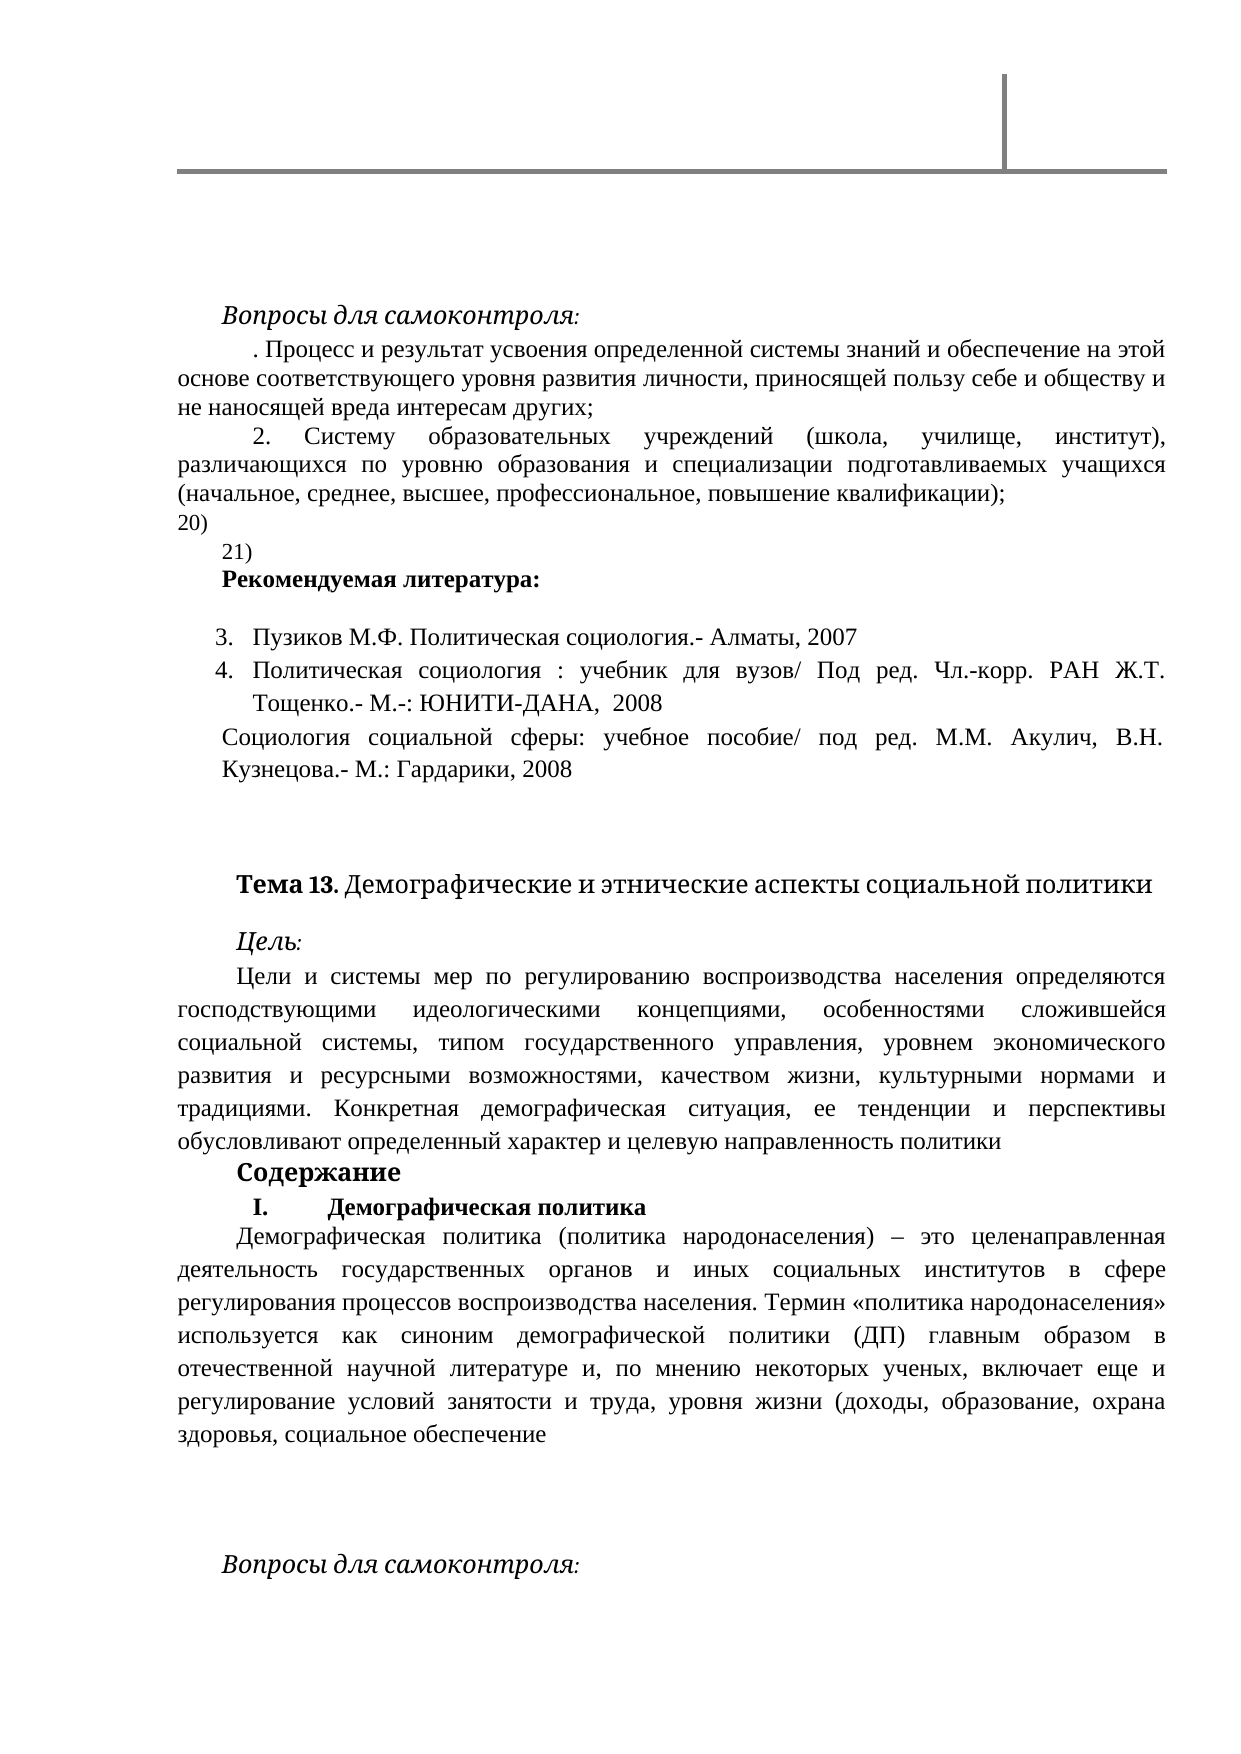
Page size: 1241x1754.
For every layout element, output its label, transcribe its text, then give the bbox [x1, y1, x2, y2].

list Демографическая политика [252, 1192, 1167, 1221]
text Содержание [177, 1159, 1167, 1188]
text Цель: [177, 928, 1167, 957]
list Пузиков М.Ф. Политическая социология.- Алматы, 2007 [215, 622, 1167, 651]
text Демографическая политика (политика народонаселения) – это целенаправленная деятельность государственных органов и иных социальных институтов в сфере регулирования процессов воспроизводства населения. Термин «политика народонаселения» используется как синоним демографической политики (ДП) главным образом в отечественной научной литературе и, по мнению некоторых ученых, включает еще и регулирование условий занятости и труда, уровня жизни (доходы, образование, охрана здоровья, социальное обеспечение [177, 1221, 1167, 1448]
text Рекомендуемая литература: [222, 564, 1167, 593]
text Цели и системы мер по регулированию воспроизводства населения определяются господствующими идеологическими концепциями, особенностями сложившейся социальной системы, типом государственного управления, уровнем экономического развития и ресурсными возможностями, качеством жизни, культурными нормами и традициями. Конкретная демографическая ситуация, ее тенденции и перспективы обусловливают определенный характер и целевую направленность политики [177, 961, 1167, 1155]
text 2. Систему образовательных учреждений (школа, училище, институт), различающихся по уровню образования и специализации подготавливаемых учащихся (начальное, среднее, высшее, профессиональное, повышение квалификации); [177, 421, 1167, 507]
text Вопросы для самоконтроля: [179, 1551, 1167, 1580]
text Вопросы для самоконтроля: [179, 302, 1167, 330]
text Социология социальной сферы: учебное пособие/ под ред. М.М. Акулич, В.Н. Кузнецова.- М.: Гардарики, 2008 [222, 722, 1164, 783]
text . Процесс и результат усвоения определенной системы знаний и обеспечение на этой основе соответствующего уровня развития личности, приносящей пользу себе и обществу и не наносящей вреда интересам других; [177, 334, 1167, 421]
list Политическая социология : учебник для вузов/ Под ред. Чл.-корр. РАН Ж.Т. Тощенко.- М.-: ЮНИТИ-ДАНА, 2008 [215, 656, 1167, 717]
text Тема 13. Демографические и этнические аспекты социальной политики [177, 871, 1167, 899]
